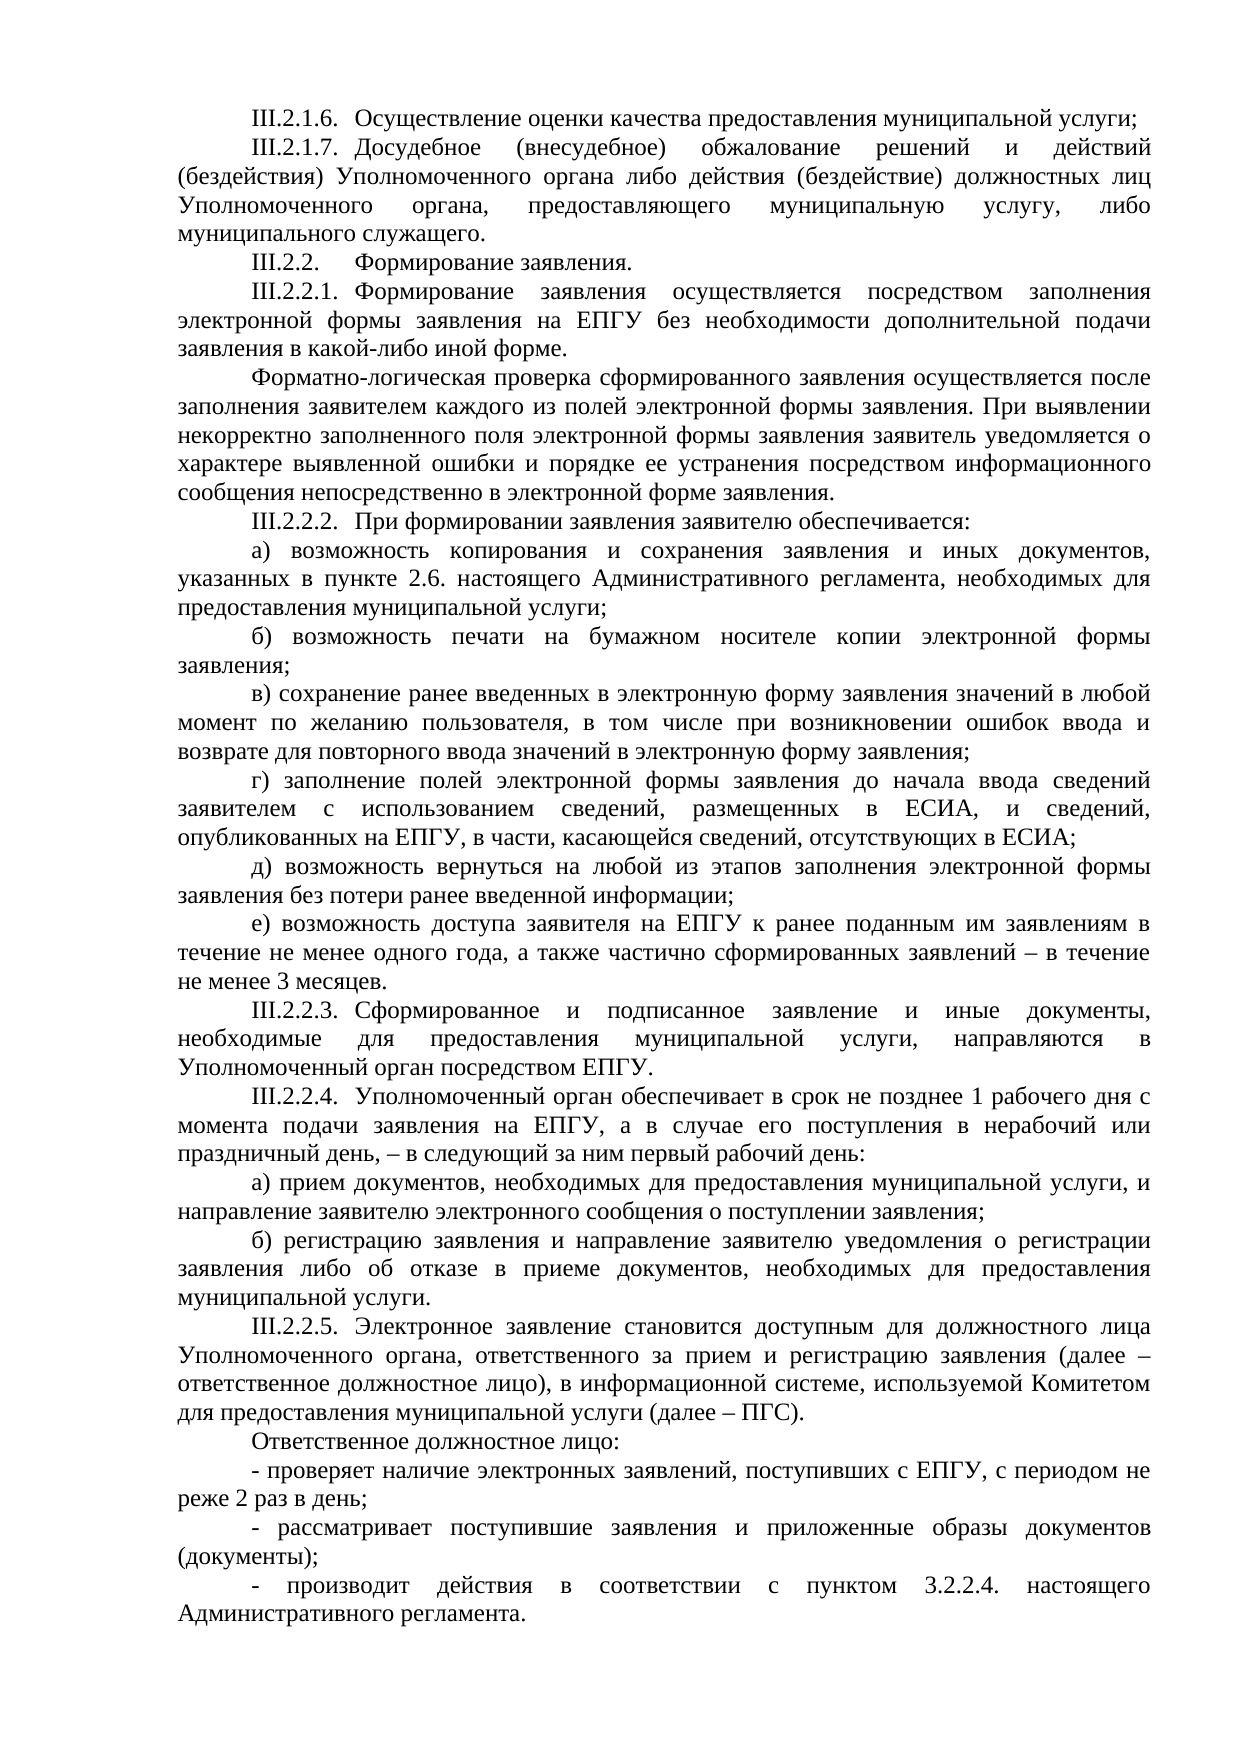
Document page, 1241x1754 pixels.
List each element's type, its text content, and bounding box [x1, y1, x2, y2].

text а) возможность копирования и сохранения заявления и иных документов, указанных в пункте 2.6. настоящего Административного регламента, необходимых для предоставления муниципальной услуги; [177, 535, 1152, 621]
list Формирование заявления. [177, 247, 1152, 276]
list Уполномоченный орган обеспечивает в срок не позднее 1 рабочего дня с момента подачи заявления на ЕПГУ, а в случае его поступления в нерабочий или праздничный день, – в следующий за ним первый рабочий день: [177, 1081, 1152, 1167]
list Электронное заявление становится доступным для должностного лица Уполномоченного органа, ответственного за прием и регистрацию заявления (далее – ответственное должностное лицо), в информационной системе, используемой Комитетом для предоставления муниципальной услуги (далее – ПГС). [177, 1311, 1152, 1426]
text д) возможность вернуться на любой из этапов заполнения электронной формы заявления без потери ранее введенной информации; [177, 851, 1152, 908]
list При формировании заявления заявителю обеспечивается: [177, 506, 1152, 535]
text Форматно-логическая проверка сформированного заявления осуществляется после заполнения заявителем каждого из полей электронной формы заявления. При выявлении некорректно заполненного поля электронной формы заявления заявитель уведомляется о характере выявленной ошибки и порядке ее устранения посредством информационного сообщения непосредственно в электронной форме заявления. [177, 362, 1152, 506]
text в) сохранение ранее введенных в электронную форму заявления значений в любой момент по желанию пользователя, в том числе при возникновении ошибок ввода и возврате для повторного ввода значений в электронную форму заявления; [177, 678, 1152, 765]
text а) прием документов, необходимых для предоставления муниципальной услуги, и направление заявителю электронного сообщения о поступлении заявления; [177, 1167, 1152, 1225]
text - рассматривает поступившие заявления и приложенные образы документов (документы); [177, 1512, 1152, 1570]
text б) возможность печати на бумажном носителе копии электронной формы заявления; [177, 621, 1152, 678]
list Осуществление оценки качества предоставления муниципальной услуги; [177, 103, 1152, 132]
text б) регистрацию заявления и направление заявителю уведомления о регистрации заявления либо об отказе в приеме документов, необходимых для предоставления муниципальной услуги. [177, 1225, 1152, 1311]
text - производит действия в соответствии с пунктом 3.2.2.4. настоящего Административного регламента. [177, 1570, 1152, 1627]
list Досудебное (внесудебное) обжалование решений и действий (бездействия) Уполномоченного органа либо действия (бездействие) должностных лиц Уполномоченного органа, предоставляющего муниципальную услугу, либо муниципального служащего. [177, 132, 1152, 247]
list Сформированное и подписанное заявление и иные документы, необходимые для предоставления муниципальной услуги, направляются в Уполномоченный орган посредством ЕПГУ. [177, 995, 1152, 1081]
list Формирование заявления осуществляется посредством заполнения электронной формы заявления на ЕПГУ без необходимости дополнительной подачи заявления в какой-либо иной форме. [177, 276, 1152, 362]
text - проверяет наличие электронных заявлений, поступивших с ЕПГУ, с периодом не реже 2 раз в день; [177, 1455, 1152, 1512]
text е) возможность доступа заявителя на ЕПГУ к ранее поданным им заявлениям в течение не менее одного года, а также частично сформированных заявлений – в течение не менее 3 месяцев. [177, 908, 1152, 995]
text г) заполнение полей электронной формы заявления до начала ввода сведений заявителем с использованием сведений, размещенных в ЕСИА, и сведений, опубликованных на ЕПГУ, в части, касающейся сведений, отсутствующих в ЕСИА; [177, 765, 1152, 851]
text Ответственное должностное лицо: [177, 1426, 1152, 1455]
